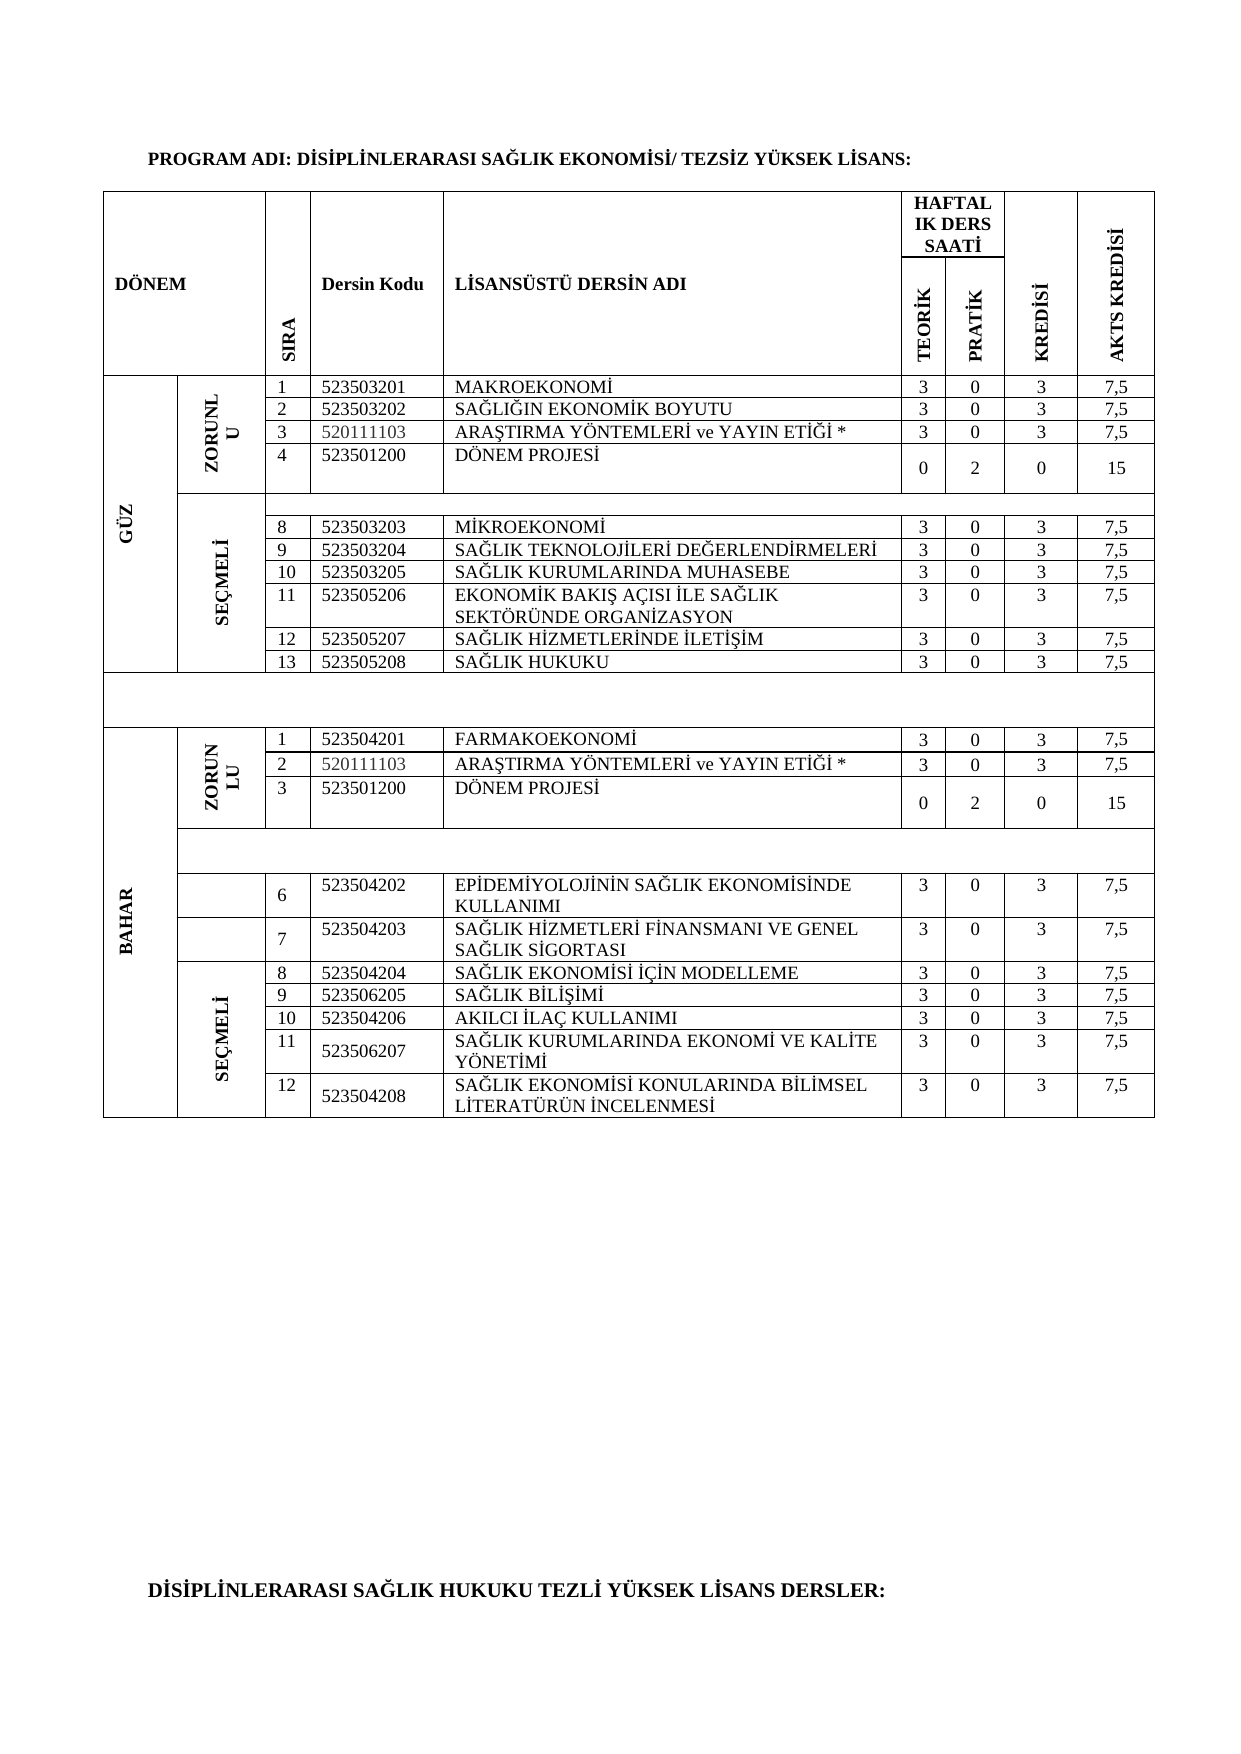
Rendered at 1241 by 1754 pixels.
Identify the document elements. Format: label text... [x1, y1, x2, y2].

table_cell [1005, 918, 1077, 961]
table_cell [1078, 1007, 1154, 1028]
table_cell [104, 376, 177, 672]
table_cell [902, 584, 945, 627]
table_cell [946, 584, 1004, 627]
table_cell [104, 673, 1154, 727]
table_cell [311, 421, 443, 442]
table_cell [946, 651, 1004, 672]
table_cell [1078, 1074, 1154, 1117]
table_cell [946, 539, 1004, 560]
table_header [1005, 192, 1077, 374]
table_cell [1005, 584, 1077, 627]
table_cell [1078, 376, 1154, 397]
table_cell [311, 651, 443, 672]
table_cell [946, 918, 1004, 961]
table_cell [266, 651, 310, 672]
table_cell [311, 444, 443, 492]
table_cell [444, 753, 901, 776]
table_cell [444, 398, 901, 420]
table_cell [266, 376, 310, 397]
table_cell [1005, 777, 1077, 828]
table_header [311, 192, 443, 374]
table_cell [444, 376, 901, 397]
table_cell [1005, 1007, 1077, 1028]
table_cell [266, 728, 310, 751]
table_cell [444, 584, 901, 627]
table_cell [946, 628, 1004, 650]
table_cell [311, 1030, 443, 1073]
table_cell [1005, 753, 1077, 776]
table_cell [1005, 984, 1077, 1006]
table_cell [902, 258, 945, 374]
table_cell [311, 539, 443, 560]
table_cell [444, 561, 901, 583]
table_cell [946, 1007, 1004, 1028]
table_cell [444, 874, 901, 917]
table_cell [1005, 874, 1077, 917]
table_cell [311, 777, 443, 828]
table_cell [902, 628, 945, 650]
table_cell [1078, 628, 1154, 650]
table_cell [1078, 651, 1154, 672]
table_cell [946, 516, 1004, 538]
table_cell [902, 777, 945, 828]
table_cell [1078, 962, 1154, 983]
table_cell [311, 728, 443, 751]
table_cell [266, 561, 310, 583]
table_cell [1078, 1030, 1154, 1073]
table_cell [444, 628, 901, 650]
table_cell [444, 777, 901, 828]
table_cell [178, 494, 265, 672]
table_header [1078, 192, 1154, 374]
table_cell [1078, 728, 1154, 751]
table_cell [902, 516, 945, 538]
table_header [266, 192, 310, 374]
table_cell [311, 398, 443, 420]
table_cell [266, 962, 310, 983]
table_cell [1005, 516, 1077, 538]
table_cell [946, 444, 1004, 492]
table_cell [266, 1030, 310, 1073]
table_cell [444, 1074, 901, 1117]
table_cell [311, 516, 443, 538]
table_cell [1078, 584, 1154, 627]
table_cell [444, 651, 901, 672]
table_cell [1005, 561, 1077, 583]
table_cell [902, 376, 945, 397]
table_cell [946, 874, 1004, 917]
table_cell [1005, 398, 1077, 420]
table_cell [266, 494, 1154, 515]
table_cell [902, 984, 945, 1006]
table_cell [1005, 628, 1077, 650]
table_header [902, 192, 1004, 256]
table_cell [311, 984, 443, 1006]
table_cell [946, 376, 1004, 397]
text DİSİPLİNLERARASI SAĞLIK HUKUKU TEZLİ YÜKSEK LİSANS DERSLER: [148, 1578, 1093, 1602]
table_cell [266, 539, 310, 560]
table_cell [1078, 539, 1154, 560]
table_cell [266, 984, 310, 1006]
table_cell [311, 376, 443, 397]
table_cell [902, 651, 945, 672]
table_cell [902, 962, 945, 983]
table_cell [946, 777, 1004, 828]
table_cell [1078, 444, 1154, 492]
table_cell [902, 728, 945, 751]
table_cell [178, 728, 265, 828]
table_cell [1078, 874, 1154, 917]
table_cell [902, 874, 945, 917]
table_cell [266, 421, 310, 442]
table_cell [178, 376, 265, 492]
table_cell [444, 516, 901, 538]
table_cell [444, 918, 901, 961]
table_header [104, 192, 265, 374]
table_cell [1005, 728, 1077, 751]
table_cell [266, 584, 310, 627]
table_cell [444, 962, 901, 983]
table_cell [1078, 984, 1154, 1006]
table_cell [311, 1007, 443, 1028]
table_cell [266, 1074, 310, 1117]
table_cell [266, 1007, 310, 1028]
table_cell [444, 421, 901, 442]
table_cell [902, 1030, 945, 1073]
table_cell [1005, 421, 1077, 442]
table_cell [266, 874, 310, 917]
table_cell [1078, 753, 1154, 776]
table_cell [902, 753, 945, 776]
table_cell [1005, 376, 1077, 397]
text PROGRAM ADI: DİSİPLİNLERARASI SAĞLIK EKONOMİSİ/ TEZSİZ YÜKSEK LİSANS: [148, 148, 1093, 169]
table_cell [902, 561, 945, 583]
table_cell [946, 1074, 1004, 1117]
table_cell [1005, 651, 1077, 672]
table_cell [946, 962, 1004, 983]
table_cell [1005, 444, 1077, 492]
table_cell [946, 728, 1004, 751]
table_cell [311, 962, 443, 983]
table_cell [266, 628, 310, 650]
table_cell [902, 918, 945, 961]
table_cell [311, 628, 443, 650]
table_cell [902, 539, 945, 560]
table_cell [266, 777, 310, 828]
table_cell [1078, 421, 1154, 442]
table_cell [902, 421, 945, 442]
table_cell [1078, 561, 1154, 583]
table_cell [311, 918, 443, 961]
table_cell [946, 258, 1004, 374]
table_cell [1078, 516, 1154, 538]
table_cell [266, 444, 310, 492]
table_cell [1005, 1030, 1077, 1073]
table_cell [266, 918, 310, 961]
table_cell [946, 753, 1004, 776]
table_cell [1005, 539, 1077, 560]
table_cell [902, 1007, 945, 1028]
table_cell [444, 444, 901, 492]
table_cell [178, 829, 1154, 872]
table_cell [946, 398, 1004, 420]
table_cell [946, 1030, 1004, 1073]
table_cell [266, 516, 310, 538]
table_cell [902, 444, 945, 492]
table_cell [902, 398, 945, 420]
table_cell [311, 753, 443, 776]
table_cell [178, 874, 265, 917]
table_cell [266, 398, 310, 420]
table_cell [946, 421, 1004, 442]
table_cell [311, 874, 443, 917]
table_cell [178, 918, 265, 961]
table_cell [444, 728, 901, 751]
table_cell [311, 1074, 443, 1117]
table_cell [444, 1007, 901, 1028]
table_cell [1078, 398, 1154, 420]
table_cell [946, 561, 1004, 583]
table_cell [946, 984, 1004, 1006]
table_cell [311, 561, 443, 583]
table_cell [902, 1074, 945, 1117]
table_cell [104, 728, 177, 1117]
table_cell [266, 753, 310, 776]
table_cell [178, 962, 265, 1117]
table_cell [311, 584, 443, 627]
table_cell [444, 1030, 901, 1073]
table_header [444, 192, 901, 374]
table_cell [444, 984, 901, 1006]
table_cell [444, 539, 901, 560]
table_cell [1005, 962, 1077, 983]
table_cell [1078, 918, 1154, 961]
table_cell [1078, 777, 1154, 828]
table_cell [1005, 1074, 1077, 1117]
